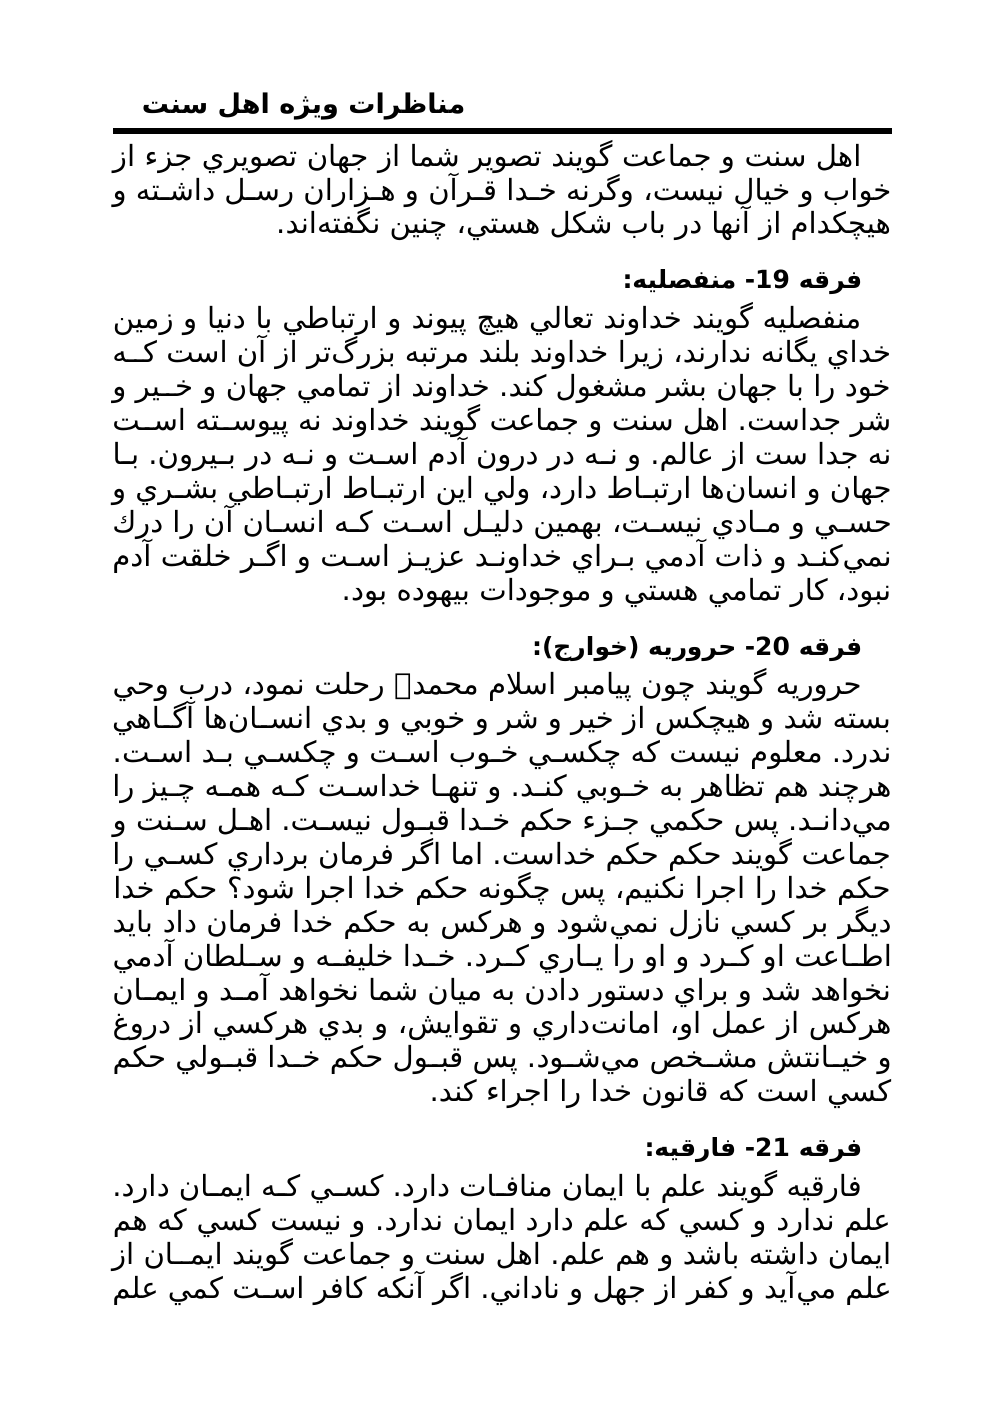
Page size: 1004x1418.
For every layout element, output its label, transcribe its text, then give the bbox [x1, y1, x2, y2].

text فرقه 21- فارقيه: [112, 1134, 862, 1163]
text منفصليه گويند خداوند تعالي هيچ پيوند و ارتباطي با دنيا و زمين خداي يگانه ندارند، زيرا خداوند بلند مرتبه بزرگ‌تر از آن است كه خود را با جهان بشر مشغول كند. خداوند از تمامي جهان و خير و شر جداست. اهل سنت و جماعت گويند خداوند نه پيوسته است نه جدا ست از عالم. و نه در درون آدم است و نه در بيرون. با جهان و انسان‌ها ارتباط دارد، ولي اين ارتباط ارتباطي بشري و حسي و مادي نيست، بهمين دليل است كه انسان آن را درك نمي‌كند و ذات آدمي براي خداوند عزيز است و اگر خلقت آدم نبود، كار تمامي هستي و موجودات بيهوده بود. [112, 301, 892, 607]
text فرقه 20- حروريه (خوارج): [112, 632, 862, 661]
text حروريه گويند چون پيامبر اسلام محمد رحلت نمود، درب وحي بسته شد و هيچكس از خير و شر و خوبي و بدي انسان‌ها آگاهي ندرد. معلوم نيست كه چكسي خوب است و چكسي بد است. هرچند هم تظاهر به خوبي كند. و تنها خداست كه همه چيز را مي‌داند. پس حكمي جزء حكم خدا قبول نيست. اهل سنت و جماعت گويند حكم حكم خداست. اما اگر فرمان برداري كسي را حكم خدا را اجرا نكنيم، پس چگونه حكم خدا اجرا شود؟ حكم خدا ديگر بر كسي نازل نمي‌شود و هركس به حكم خدا فرمان داد بايد اطاعت او كرد و او را ياري كرد. خدا خليفه و سلطان آدمي نخواهد شد و براي دستور دادن به ميان شما نخواهد آمد و ايمان هركس از عمل او، امانت‌داري و تقوايش، و بدي هركسي از دروغ و خيانتش مشخص مي‌شود. پس قبول حكم خدا قبولي حكم كسي است كه قانون خدا را اجراء كند. [112, 667, 892, 1109]
text فرقه 19- منفصليه: [112, 266, 862, 295]
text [112, 1169, 892, 1305]
text اهل سنت و جماعت گويند تصوير شما از جهان تصويري جزء از خواب و خيال نيست، وگرنه خدا قرآن و هزاران رسل داشته و هيچكدام از آنها در باب شكل هستي، چنين نگفته‌اند. [112, 139, 892, 241]
